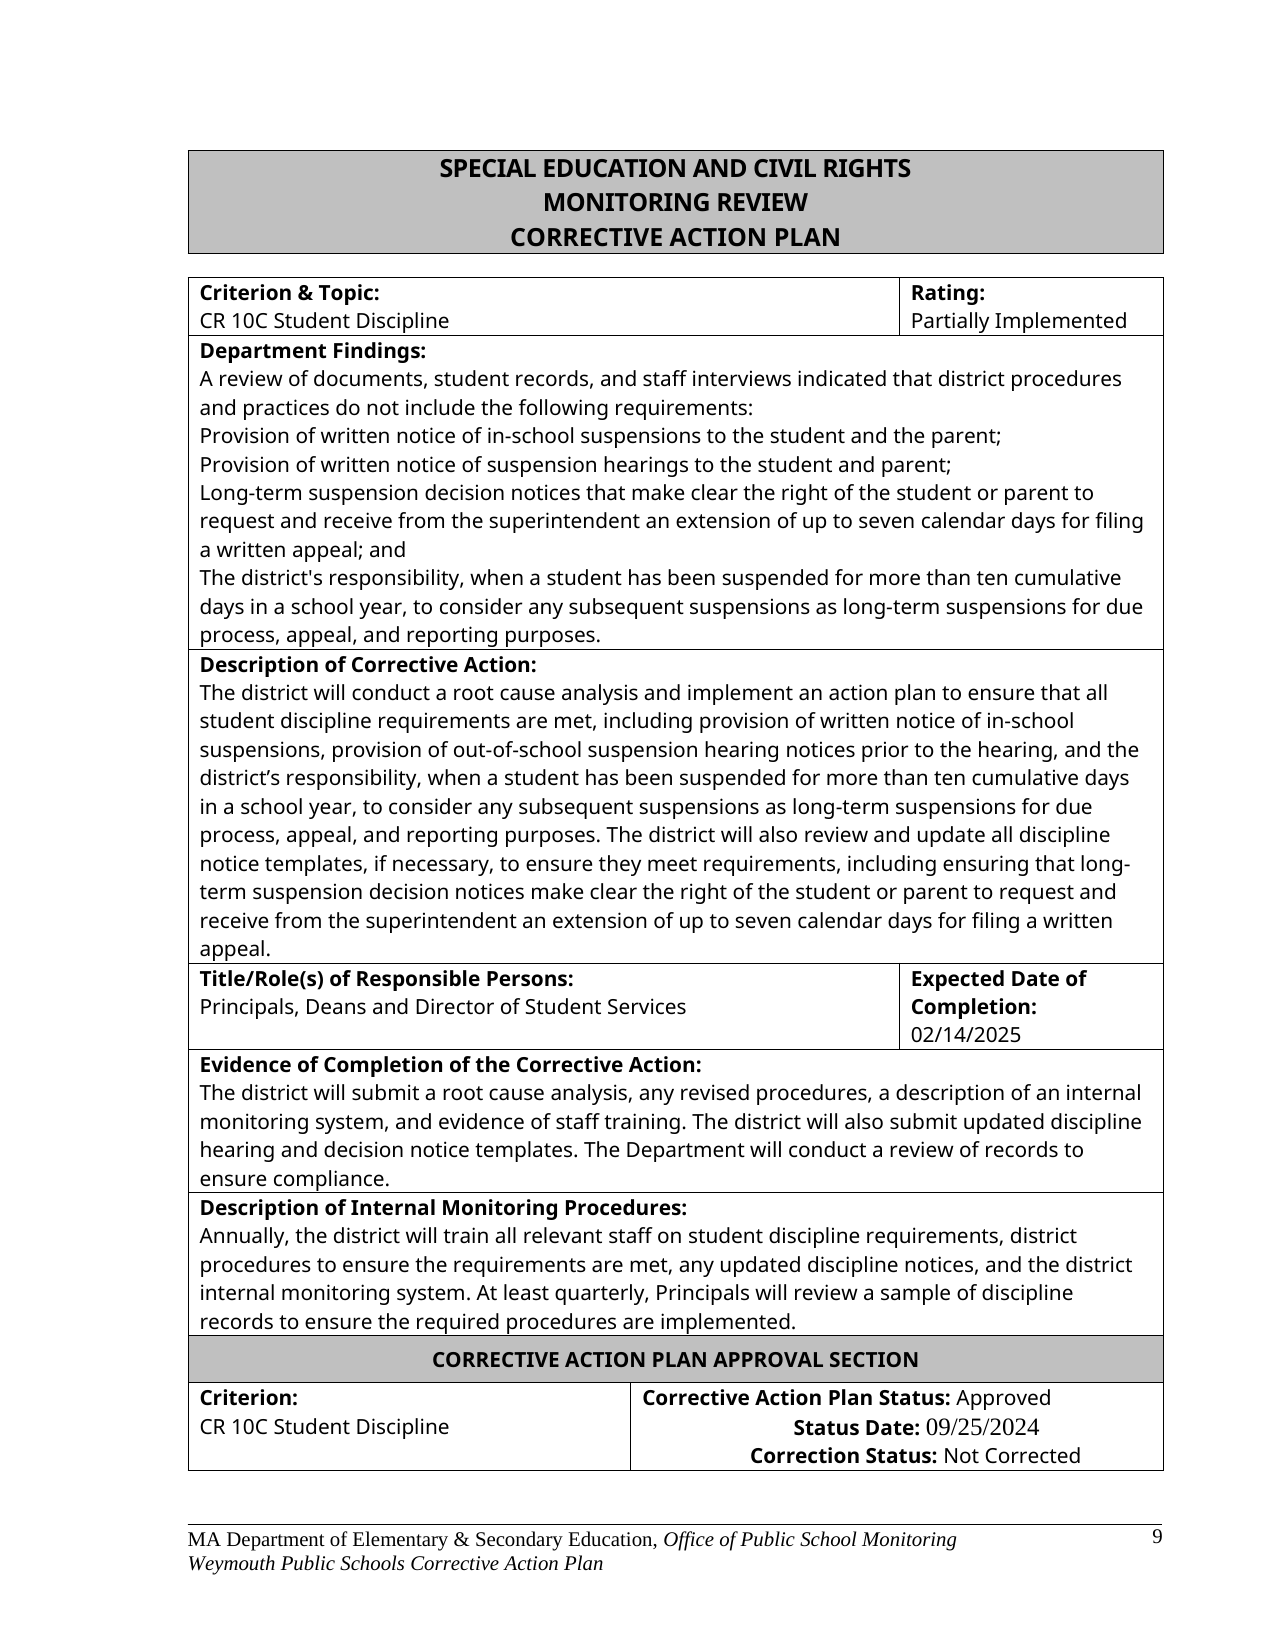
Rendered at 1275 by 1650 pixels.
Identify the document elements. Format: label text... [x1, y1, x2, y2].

table_cell Department Findings: A review of documents, student records, and staff interviews indicated that district procedures and practices do not include the following requirements: Provision of written notice of in-school suspensions to the student and the parent; Provision of written notice of suspension hearings to the student and parent; Long-term suspension decision notices that make clear the right of the student or parent to request and receive from the superintendent an extension of up to seven calendar days for filing a written appeal; and The district's responsibility, when a student has been suspended for more than ten cumulative days in a school year, to consider any subsequent suspensions as long-term suspensions for due process, appeal, and reporting purposes. [189, 336, 1163, 649]
table_header SPECIAL EDUCATION AND CIVIL RIGHTS MONITORING REVIEW CORRECTIVE ACTION PLAN [189, 151, 1163, 253]
table_cell Title/Role(s) of Responsible Persons: Principals, Deans and Director of Student Services [189, 964, 899, 1049]
table_cell Description of Corrective Action: The district will conduct a root cause analysis and implement an action plan to ensure that all student discipline requirements are met, including provision of written notice of in-school suspensions, provision of out-of-school suspension hearing notices prior to the hearing, and the district’s responsibility, when a student has been suspended for more than ten cumulative days in a school year, to consider any subsequent suspensions as long-term suspensions for due process, appeal, and reporting purposes. The district will also review and update all discipline notice templates, if necessary, to ensure they meet requirements, including ensuring that long-term suspension decision notices make clear the right of the student or parent to request and receive from the superintendent an extension of up to seven calendar days for filing a written appeal. [189, 650, 1163, 963]
table_header Rating: Partially Implemented [900, 278, 1163, 335]
table_cell CORRECTIVE ACTION PLAN APPROVAL SECTION [189, 1336, 1163, 1382]
table_header Criterion & Topic: CR 10C Student Discipline [189, 278, 899, 335]
table_cell Criterion: CR 10C Student Discipline [189, 1383, 630, 1470]
table_cell Evidence of Completion of the Corrective Action: The district will submit a root cause analysis, any revised procedures, a description of an internal monitoring system, and evidence of staff training. The district will also submit updated discipline hearing and decision notice templates. The Department will conduct a review of records to ensure compliance. [189, 1050, 1163, 1192]
table_cell Expected Date of Completion: 02/14/2025 [900, 964, 1163, 1049]
table_cell Corrective Action Plan Status: Approved Status Date: 09/25/2024 Correction Status: Not Corrected [631, 1383, 1163, 1470]
table_cell Description of Internal Monitoring Procedures: Annually, the district will train all relevant staff on student discipline requirements, district procedures to ensure the requirements are met, any updated discipline notices, and the district internal monitoring system. At least quarterly, Principals will review a sample of discipline records to ensure the required procedures are implemented. [189, 1193, 1163, 1335]
